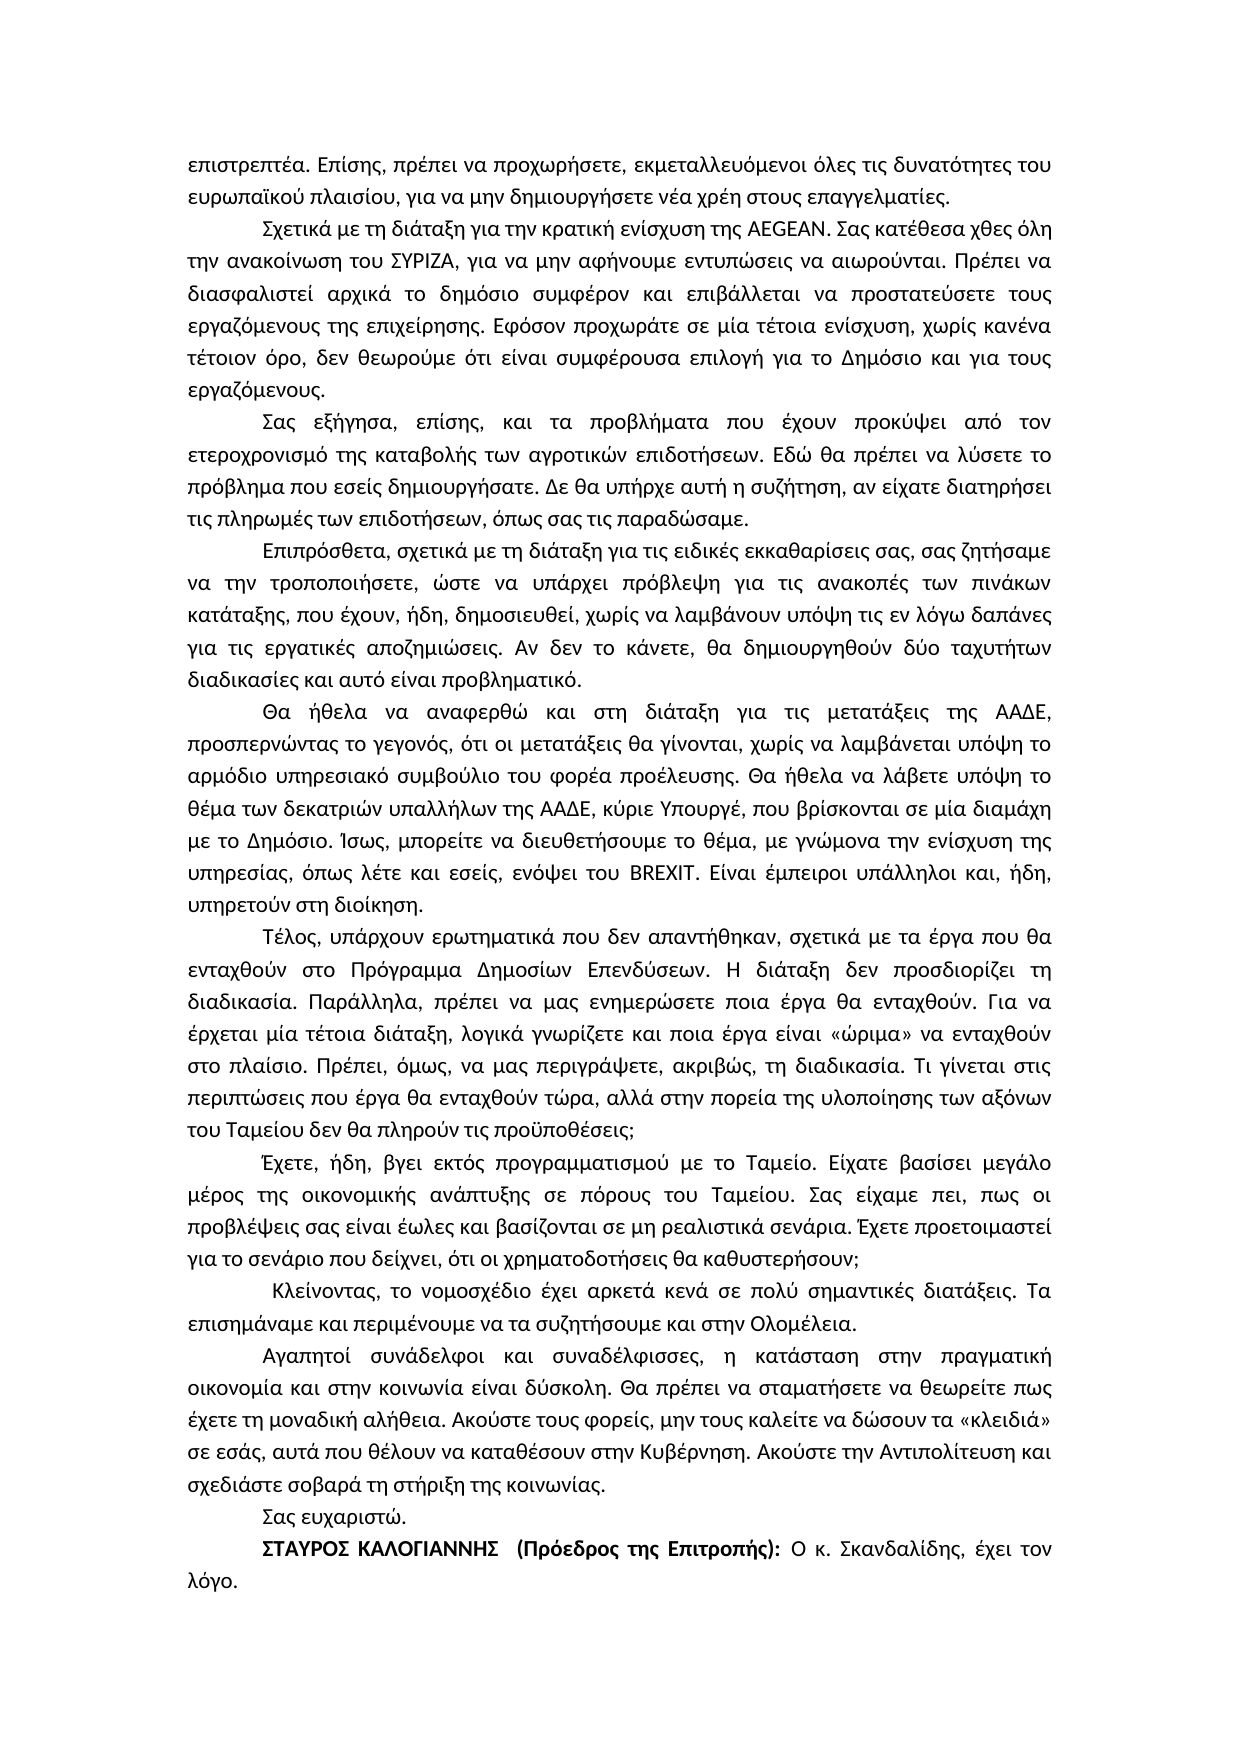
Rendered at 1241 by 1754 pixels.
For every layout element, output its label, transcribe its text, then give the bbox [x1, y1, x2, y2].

text Σας ευχαριστώ. [187, 1502, 1053, 1530]
text Επιπρόσθετα, σχετικά με τη διάταξη για τις ειδικές εκκαθαρίσεις σας, σας ζητήσαμε να την τροποποιήσετε, ώστε να υπάρχει πρόβλεψη για τις ανακοπές των πινάκων κατάταξης, που έχουν, ήδη, δημοσιευθεί, χωρίς να λαμβάνουν υπόψη τις εν λόγω δαπάνες για τις εργατικές αποζημιώσεις. Αν δεν το κάνετε, θα δημιουργηθούν δύο ταχυτήτων διαδικασίες και αυτό είναι προβληματικό. [187, 536, 1053, 693]
text Σχετικά με τη διάταξη για την κρατική ενίσχυση της AEGEAN. Σας κατέθεσα χθες όλη την ανακοίνωση του ΣΥΡΙΖΑ, για να μην αφήνουμε εντυπώσεις να αιωρούνται. Πρέπει να διασφαλιστεί αρχικά το δημόσιο συμφέρον και επιβάλλεται να προστατεύσετε τους εργαζόμενους της επιχείρησης. Εφόσον προχωράτε σε μία τέτοια ενίσχυση, χωρίς κανένα τέτοιον όρο, δεν θεωρούμε ότι είναι συμφέρουσα επιλογή για το Δημόσιο και για τους εργαζόμενους. [187, 214, 1053, 403]
text Τέλος, υπάρχουν ερωτηματικά που δεν απαντήθηκαν, σχετικά με τα έργα που θα ενταχθούν στο Πρόγραμμα Δημοσίων Επενδύσεων. Η διάταξη δεν προσδιορίζει τη διαδικασία. Παράλληλα, πρέπει να μας ενημερώσετε ποια έργα θα ενταχθούν. Για να έρχεται μία τέτοια διάταξη, λογικά γνωρίζετε και ποια έργα είναι «ώριμα» να ενταχθούν στο πλαίσιο. Πρέπει, όμως, να μας περιγράψετε, ακριβώς, τη διαδικασία. Τι γίνεται στις περιπτώσεις που έργα θα ενταχθούν τώρα, αλλά στην πορεία της υλοποίησης των αξόνων του Ταμείου δεν θα πληρούν τις προϋποθέσεις; [187, 922, 1053, 1144]
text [187, 150, 1053, 210]
text Αγαπητοί συνάδελφοι και συναδέλφισσες, η κατάσταση στην πραγματική οικονομία και στην κοινωνία είναι δύσκολη. Θα πρέπει να σταματήσετε να θεωρείτε πως έχετε τη μοναδική αλήθεια. Ακούστε τους φορείς, μην τους καλείτε να δώσουν τα «κλειδιά» σε εσάς, αυτά που θέλουν να καταθέσουν στην Κυβέρνηση. Ακούστε την Αντιπολίτευση και σχεδιάστε σοβαρά τη στήριξη της κοινωνίας. [187, 1341, 1053, 1498]
text Σας εξήγησα, επίσης, και τα προβλήματα που έχουν προκύψει από τον ετεροχρονισμό της καταβολής των αγροτικών επιδοτήσεων. Εδώ θα πρέπει να λύσετε το πρόβλημα που εσείς δημιουργήσατε. Δε θα υπήρχε αυτή η συζήτηση, αν είχατε διατηρήσει τις πληρωμές των επιδοτήσεων, όπως σας τις παραδώσαμε. [187, 407, 1053, 532]
text Έχετε, ήδη, βγει εκτός προγραμματισμού με το Ταμείο. Είχατε βασίσει μεγάλο μέρος της οικονομικής ανάπτυξης σε πόρους του Ταμείου. Σας είχαμε πει, πως οι προβλέψεις σας είναι έωλες και βασίζονται σε μη ρεαλιστικά σενάρια. Έχετε προετοιμαστεί για το σενάριο που δείχνει, ότι οι χρηματοδοτήσεις θα καθυστερήσουν; [187, 1148, 1053, 1272]
text Θα ήθελα να αναφερθώ και στη διάταξη για τις μετατάξεις της ΑΑΔΕ, προσπερνώντας το γεγονός, ότι οι μετατάξεις θα γίνονται, χωρίς να λαμβάνεται υπόψη το αρμόδιο υπηρεσιακό συμβούλιο του φορέα προέλευσης. Θα ήθελα να λάβετε υπόψη το θέμα των δεκατριών υπαλλήλων της ΑΑΔΕ, κύριε Υπουργέ, που βρίσκονται σε μία διαμάχη με το Δημόσιο. Ίσως, μπορείτε να διευθετήσουμε το θέμα, με γνώμονα την ενίσχυση της υπηρεσίας, όπως λέτε και εσείς, ενόψει του BREXIT. Είναι έμπειροι υπάλληλοι και, ήδη, υπηρετούν στη διοίκηση. [187, 697, 1053, 918]
text ΣΤΑΥΡΟΣ ΚΑΛΟΓΙΑΝΝΗΣ (Πρόεδρος της Επιτροπής): Ο κ. Σκανδαλίδης, έχει τον λόγο. [187, 1534, 1053, 1594]
text Κλείνοντας, το νομοσχέδιο έχει αρκετά κενά σε πολύ σημαντικές διατάξεις. Τα επισημάναμε και περιμένουμε να τα συζητήσουμε και στην Ολομέλεια. [187, 1277, 1053, 1337]
